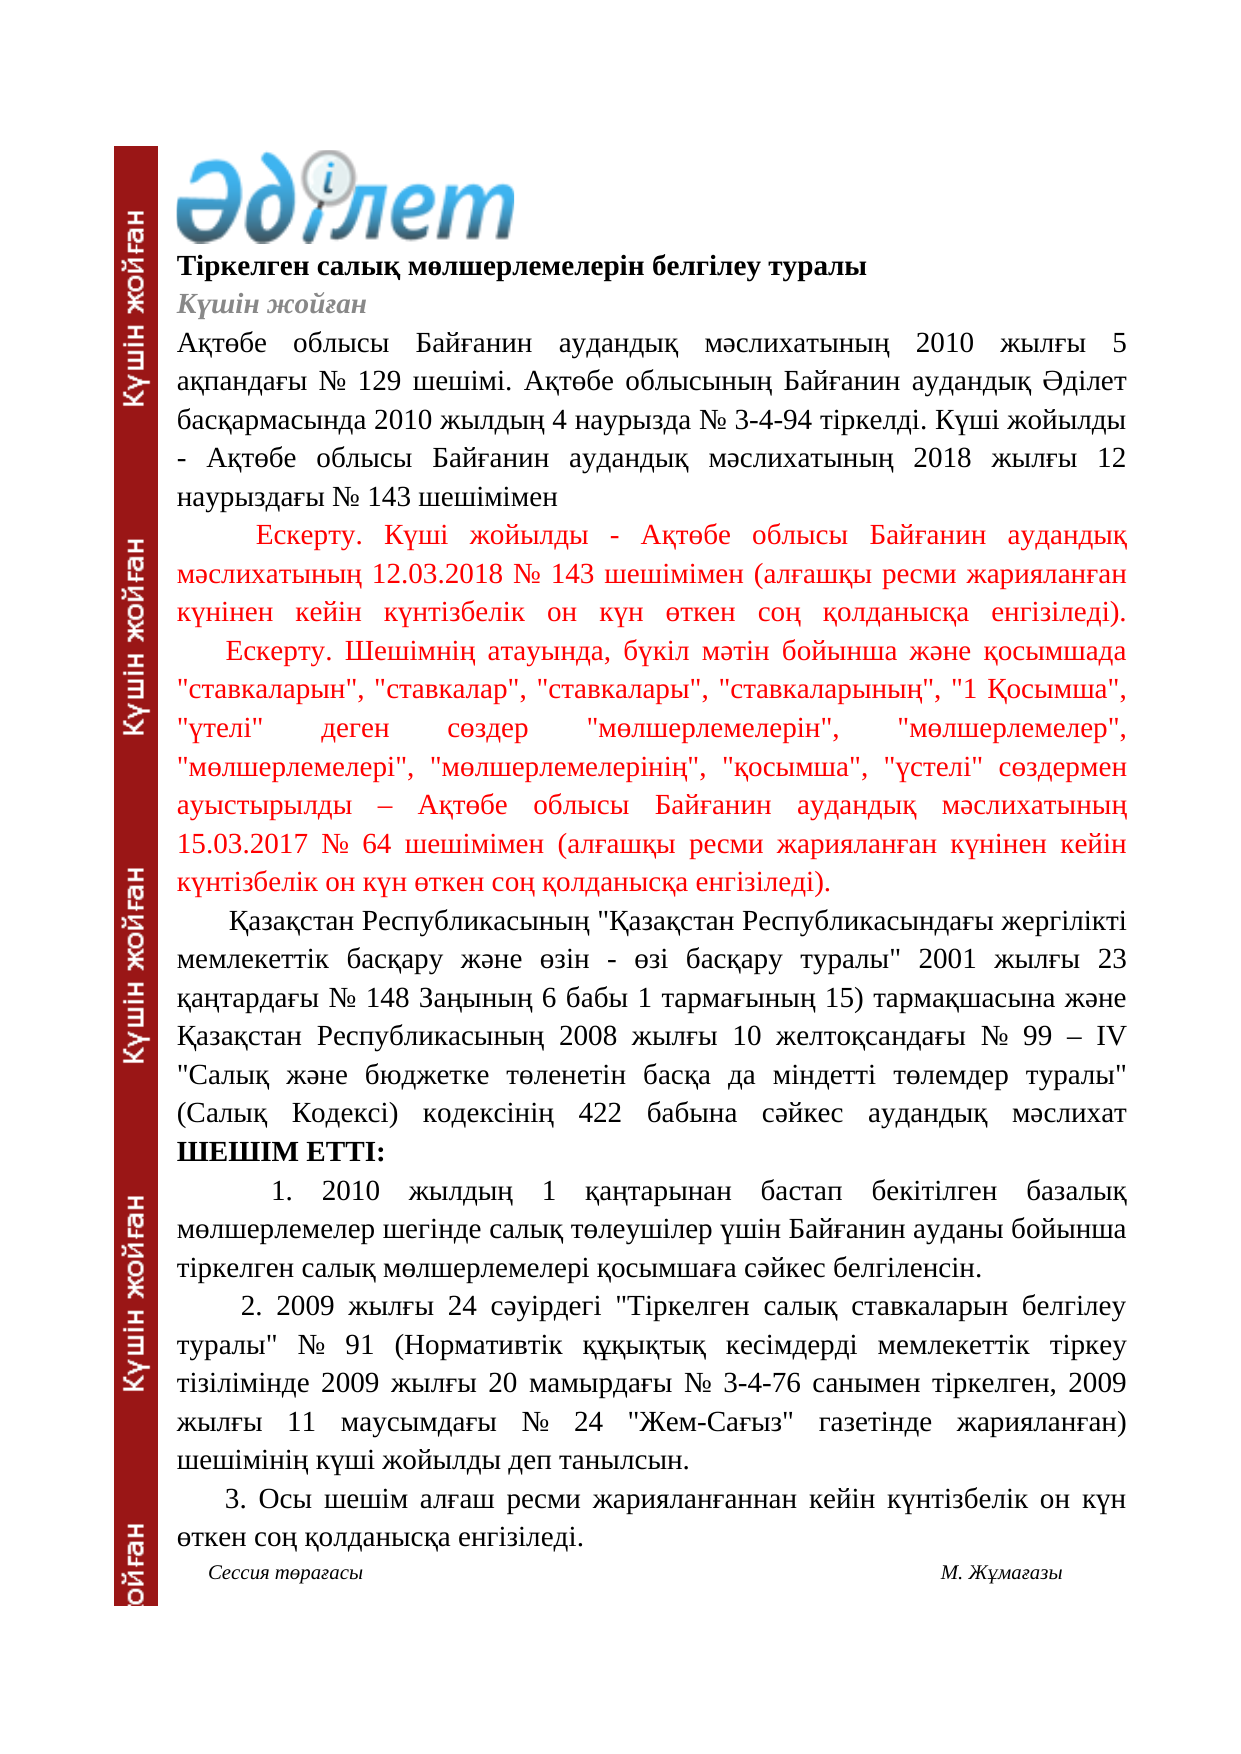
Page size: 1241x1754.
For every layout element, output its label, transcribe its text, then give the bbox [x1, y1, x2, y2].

picture [114, 1168, 158, 1173]
picture [114, 146, 158, 248]
picture [176, 150, 515, 244]
picture [114, 1589, 158, 1606]
text 3. Осы шешім алғаш ресми жарияланғаннан кейін күнтізбелік он күн өткен соң қолданысқа енгізіледі. [112, 1481, 1128, 1553]
table_header Сессия төрағасы [101, 1558, 939, 1589]
text Күшін жойған [112, 286, 1128, 320]
picture [114, 1553, 158, 1558]
text 1. 2010 жылдың 1 қаңтарынан бастап бекітілген базалық мөлшерлемелер шегінде салық төлеушілер үшін Байғанин ауданы бойынша тіркелген салық мөлшерлемелері қосымшаға сәйкес белгіленсін. [112, 1173, 1128, 1283]
picture [114, 1283, 158, 1288]
text Қазақстан Республикасының "Қазақстан Республикасындағы жергілікті мемлекеттік басқару және өзін - өзі басқару туралы" 2001 жылғы 23 қаңтардағы № 148 Заңының 6 бабы 1 тармағының 15) тармақшасына және Қазақстан Республикасының 2008 жылғы 10 желтоқсандағы № 99 – ІV "Салық және бюджетке төленетін басқа да міндетті төлемдер туралы" (Салық Кодексі) кодексінің 422 бабына сәйкес аудандық мәслихат ШЕШІМ ЕТТІ: [112, 903, 1128, 1168]
picture [114, 1476, 158, 1481]
text 2. 2009 жылғы 24 сәуірдегі "Тіркелген салық ставкаларын белгілеу туралы" № 91 (Нормативтік құқықтық кесімдерді мемлекеттік тіркеу тізілімінде 2009 жылғы 20 мамырдағы № 3-4-76 санымен тіркелген, 2009 жылғы 11 маусымдағы № 24 "Жем-Сағыз" газетінде жарияланған) шешімінің күші жойылды деп танылсын. [112, 1288, 1128, 1476]
text Ескерту. Күші жойылды - Ақтөбе облысы Байғанин аудандық мәслихатының 12.03.2018 № 143 шешімімен (алғашқы ресми жарияланған күнінен кейін күнтізбелік он күн өткен соң қолданысқа енгізіледі). Ескерту. Шешімнің атауында, бүкіл мәтін бойынша және қосымшада "ставкаларын", "ставкалар", "ставкалары", "ставкаларының", "1 Қосымша", "үтелі" деген сөздер "мөлшерлемелерін", "мөлшерлемелер", "мөлшерлемелері", "мөлшерлемелерінің", "қосымша", "үстелі" сөздермен ауыстырылды – Ақтөбе облысы Байғанин аудандық мәслихатының 15.03.2017 № 64 шешімімен (алғашқы ресми жарияланған күнінен кейін күнтізбелік он күн өткен соң қолданысқа енгізіледі). [112, 517, 1128, 898]
text Тіркелген салық мөлшерлемелерін белгілеу туралы [112, 248, 1128, 281]
picture [114, 320, 158, 325]
picture [114, 281, 158, 286]
table_header М. Жұмағазы [939, 1558, 1240, 1589]
picture [114, 512, 158, 517]
picture [114, 898, 158, 903]
text Ақтөбе облысы Байғанин аудандық мәслихатының 2010 жылғы 5 ақпандағы № 129 шешімі. Ақтөбе облысының Байғанин аудандық Әділет басқармасында 2010 жылдың 4 наурызда № 3-4-94 тіркелді. Күші жойылды - Ақтөбе облысы Байғанин аудандық мәслихатының 2018 жылғы 12 наурыздағы № 143 шешімімен [112, 325, 1128, 512]
